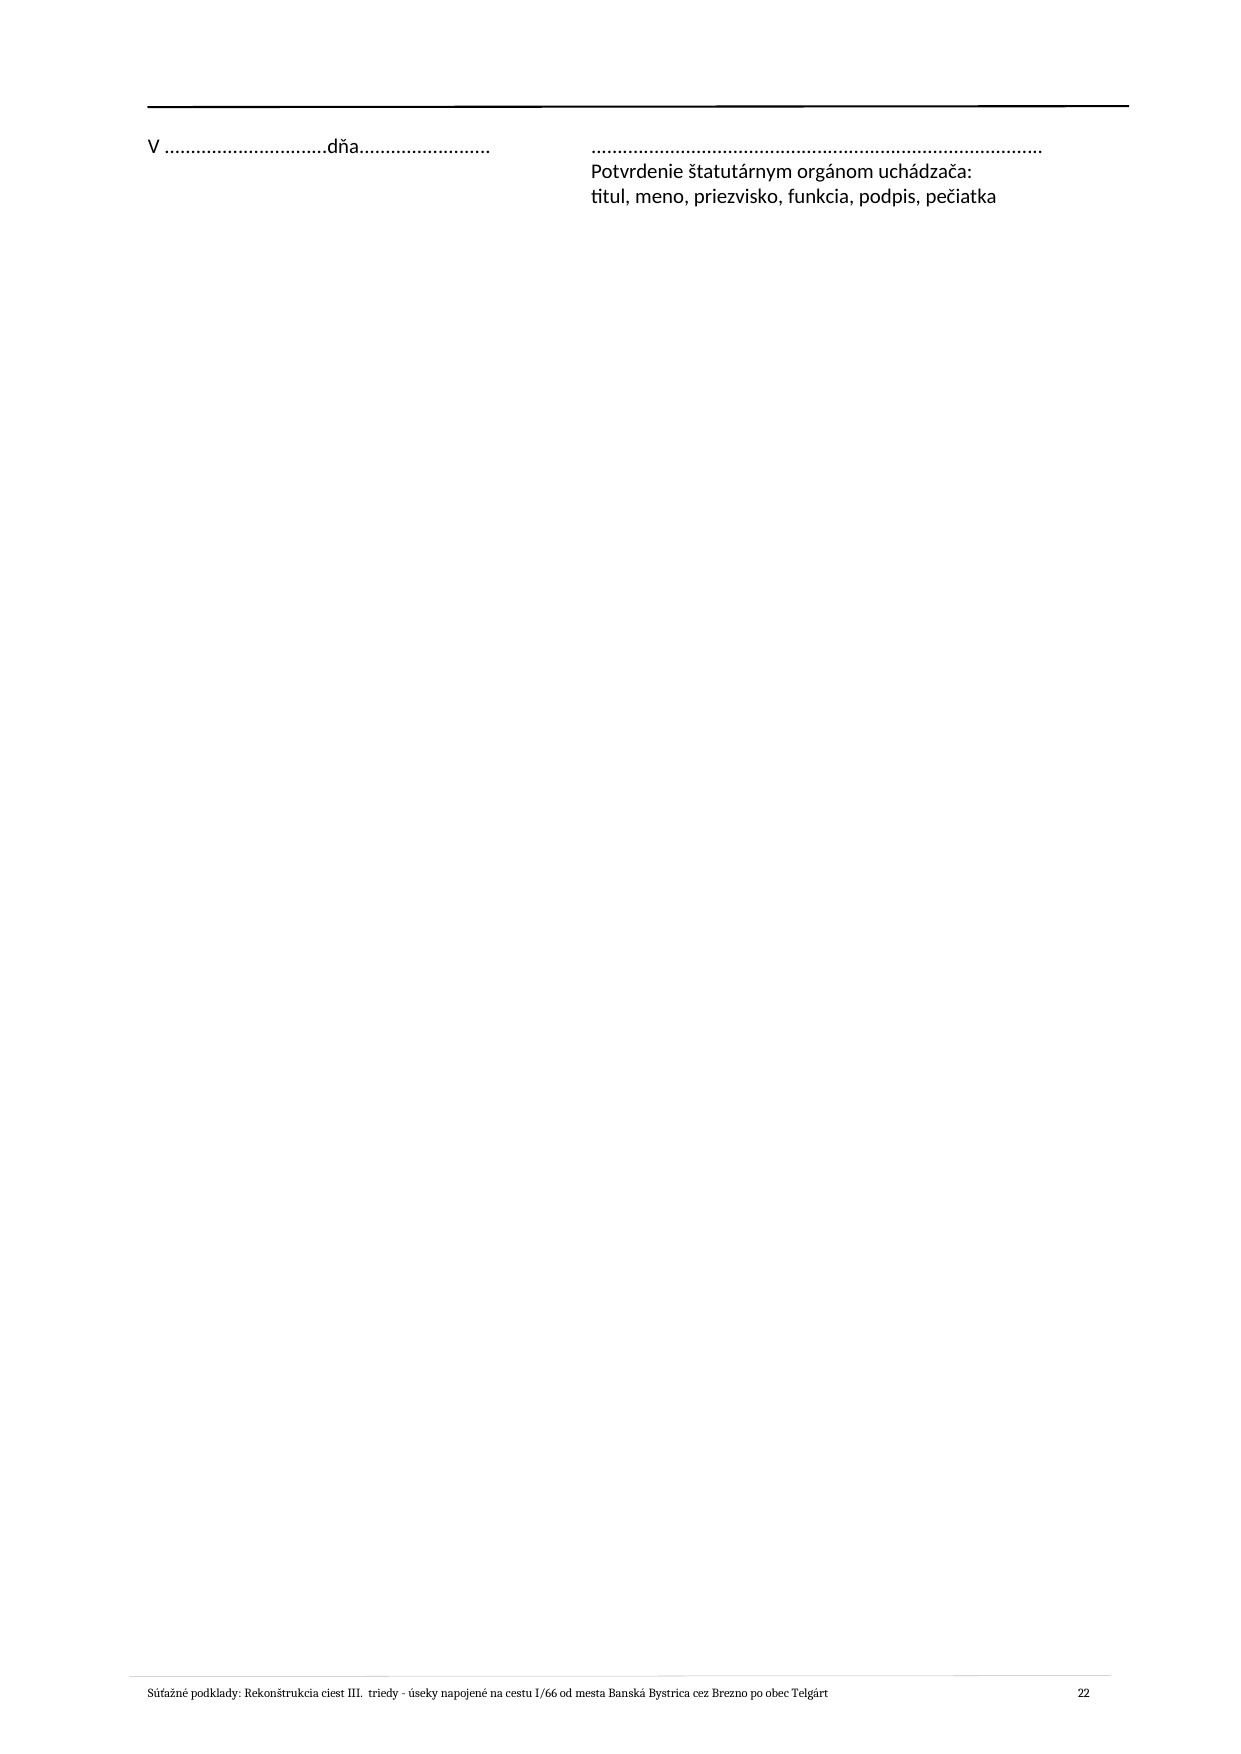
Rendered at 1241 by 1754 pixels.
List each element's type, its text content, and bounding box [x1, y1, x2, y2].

text titul, meno, priezvisko, funkcia, podpis, pečiatka [591, 184, 1092, 209]
text V ...............................dňa......................... ...................................................................................... [148, 133, 1092, 158]
text Potvrdenie štatutárnym orgánom uchádzača: [148, 158, 1092, 184]
